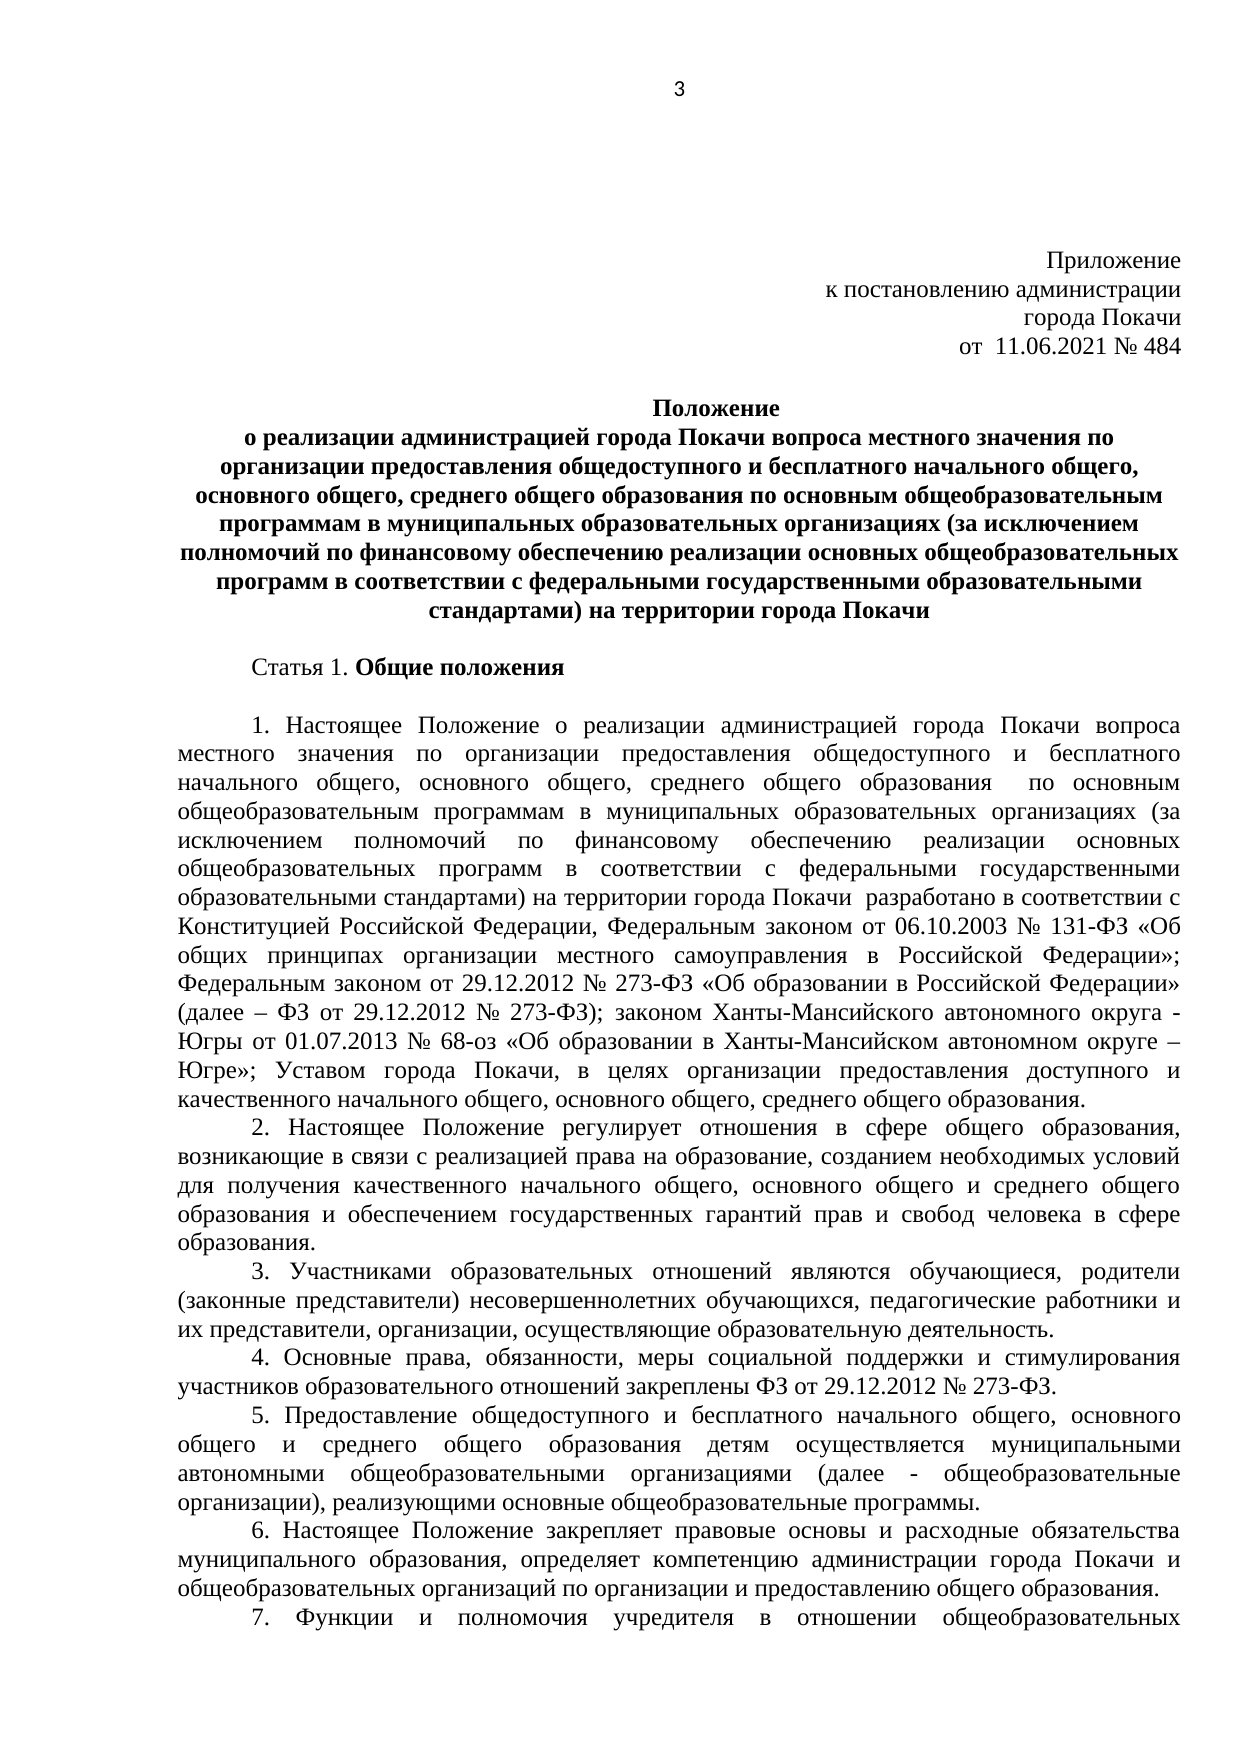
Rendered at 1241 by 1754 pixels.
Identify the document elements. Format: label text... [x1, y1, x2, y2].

text 1. Настоящее Положение о реализации администрацией города Покачи вопроса местного значения по организации предоставления общедоступного и бесплатного начального общего, основного общего, среднего общего образования по основным общеобразовательным программам в муниципальных образовательных организациях (за исключением полномочий по финансовому обеспечению реализации основных общеобразовательных программ в соответствии с федеральными государственными образовательными стандартами) на территории города Покачи разработано в соответствии с Конституцией Российской Федерации, Федеральным законом от 06.10.2003 № 131-ФЗ «Об общих принципах организации местного самоуправления в Российской Федерации»; Федеральным законом от 29.12.2012 № 273-ФЗ «Об образовании в Российской Федерации» (далее – ФЗ от 29.12.2012 № 273-ФЗ); законом Ханты-Мансийского автономного округа - Югры от 01.07.2013 № 68-оз «Об образовании в Ханты-Мансийском автономном округе – Югре»; Уставом города Покачи, в целях организации предоставления доступного и качественного начального общего, основного общего, среднего общего образования. [177, 710, 1181, 1112]
text Приложение [177, 245, 1181, 274]
text 6. Настоящее Положение закрепляет правовые основы и расходные обязательства муниципального образования, определяет компетенцию администрации города Покачи и общеобразовательных организаций по организации и предоставлению общего образования. [177, 1515, 1181, 1602]
text к постановлению администрации [177, 274, 1181, 302]
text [177, 1602, 1181, 1630]
text 4. Основные права, обязанности, меры социальной поддержки и стимулирования участников образовательного отношений закреплены ФЗ от 29.12.2012 № 273-ФЗ. [177, 1342, 1181, 1400]
text 5. Предоставление общедоступного и бесплатного начального общего, основного общего и среднего общего образования детям осуществляется муниципальными автономными общеобразовательными организациями (далее - общеобразовательные организации), реализующими основные общеобразовательные программы. [177, 1400, 1181, 1515]
text 3. Участниками образовательных отношений являются обучающиеся, родители (законные представители) несовершеннолетних обучающихся, педагогические работники и их представители, организации, осуществляющие образовательную деятельность. [177, 1256, 1181, 1342]
text Положение [177, 393, 1181, 422]
text 2. Настоящее Положение регулирует отношения в сфере общего образования, возникающие в связи с реализацией права на образование, созданием необходимых условий для получения качественного начального общего, основного общего и среднего общего образования и обеспечением государственных гарантий прав и свобод человека в сфере образования. [177, 1112, 1181, 1256]
text о реализации администрацией города Покачи вопроса местного значения по организации предоставления общедоступного и бесплатного начального общего, основного общего, среднего общего образования по основным общеобразовательным программам в муниципальных образовательных организациях (за исключением полномочий по финансовому обеспечению реализации основных общеобразовательных программ в соответствии с федеральными государственными образовательными стандартами) на территории города Покачи [177, 422, 1181, 623]
text Статья 1. Общие положения [177, 652, 1181, 681]
text от 11.06.2021 № 484 [177, 331, 1181, 360]
text города Покачи [177, 302, 1181, 331]
